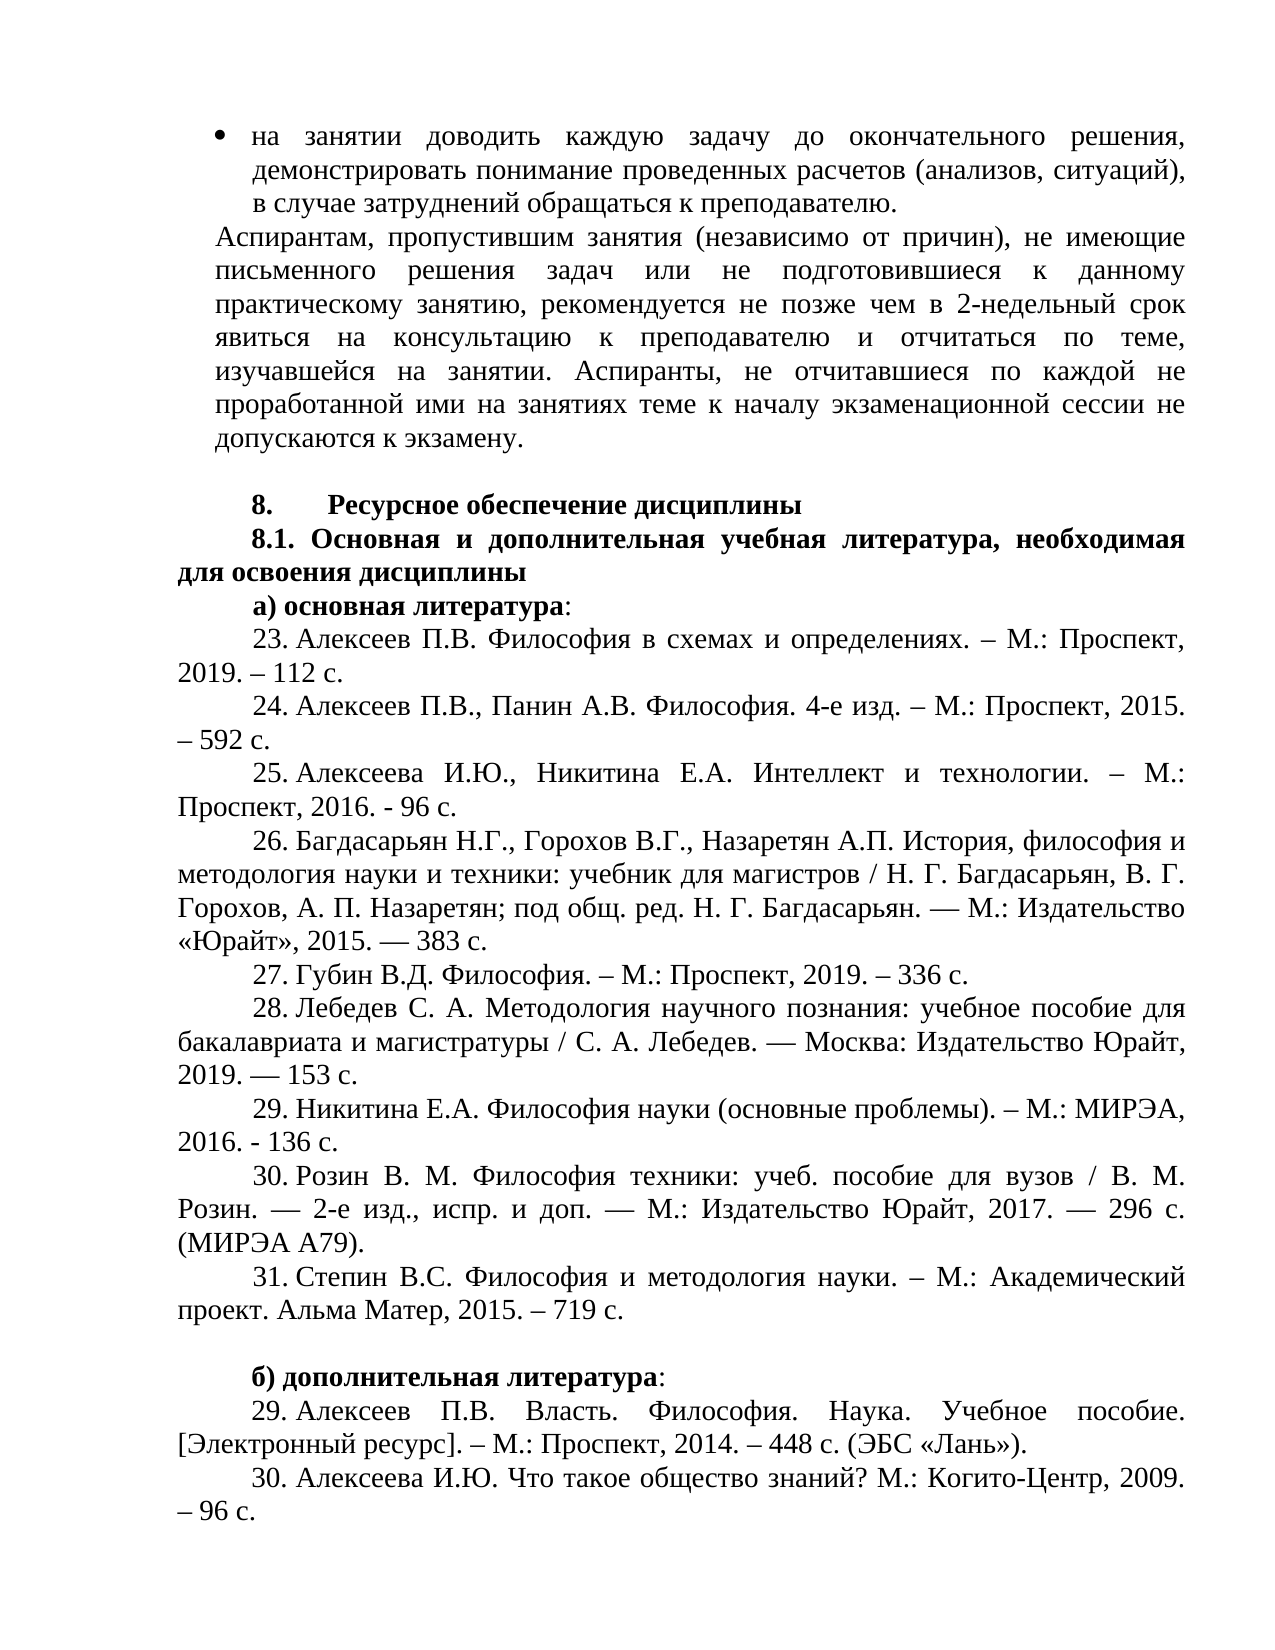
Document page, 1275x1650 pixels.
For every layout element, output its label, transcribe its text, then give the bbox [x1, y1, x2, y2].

text а) основная литература: [177, 588, 1186, 621]
list Губин В.Д. Философия. – М.: Проспект, 2019. – 336 с. [177, 957, 1186, 990]
list Степин В.С. Философия и методология науки. – М.: Академический проект. Альма Матер, 2015. – 719 с. [177, 1259, 1186, 1326]
list на занятии доводить каждую задачу до окончательного решения, демонстрировать понимание проведенных расчетов (анализов, ситуаций), в случае затруднений обращаться к преподавателю. [215, 118, 1186, 219]
list Розин В. М. Философия техники: учеб. пособие для вузов / В. М. Розин. — 2-е изд., испр. и доп. — М.: Издательство Юрайт, 2017. — 296 с. (МИРЭА А79). [177, 1158, 1186, 1259]
list Ресурсное обеспечение дисциплины [177, 487, 1186, 521]
list Алексеев П.В. Власть. Философия. Наука. Учебное пособие. [Электронный ресурс]. – М.: Проспект, 2014. – 448 с. (ЭБС «Лань»). [177, 1393, 1186, 1460]
list Никитина Е.А. Философия науки (основные проблемы). – М.: МИРЭА, 2016. - 136 с. [177, 1091, 1186, 1158]
list Алексеев П.В., Панин А.В. Философия. 4-е изд. – М.: Проспект, 2015. – 592 с. [177, 688, 1186, 756]
text Аспирантам, пропустившим занятия (независимо от причин), не имеющие письменного решения задач или не подготовившиеся к данному практическому занятию, рекомендуется не позже чем в 2-недельный срок явиться на консультацию к преподавателю и отчитаться по теме, изучавшейся на занятии. Аспиранты, не отчитавшиеся по каждой не проработанной ими на занятиях теме к началу экзаменационной сессии не допускаются к экзамену. [215, 219, 1186, 454]
list Алексеева И.Ю. Что такое общество знаний? М.: Когито-Центр, 2009. – 96 с. [177, 1460, 1186, 1527]
list Багдасарьян Н.Г., Горохов В.Г., Назаретян А.П. История, философия и методология науки и техники: учебник для магистров / Н. Г. Багдасарьян, В. Г. Горохов, А. П. Назаретян; под общ. ред. Н. Г. Багдасарьян. — М.: Издательство «Юрайт», 2015. — 383 с. [177, 823, 1186, 957]
list Лебедев С. А. Методология научного познания: учебное пособие для бакалавриата и магистратуры / С. А. Лебедев. — Москва: Издательство Юрайт, 2019. — 153 с. [177, 990, 1186, 1091]
list Алексеев П.В. Философия в схемах и определениях. – М.: Проспект, 2019. – 112 с. [177, 621, 1186, 688]
list Алексеева И.Ю., Никитина Е.А. Интеллект и технологии. – М.: Проспект, 2016. - 96 с. [177, 756, 1186, 823]
text 8.1. Основная и дополнительная учебная литература, необходимая для освоения дисциплины [177, 521, 1186, 588]
text б) дополнительная литература: [177, 1359, 1186, 1393]
